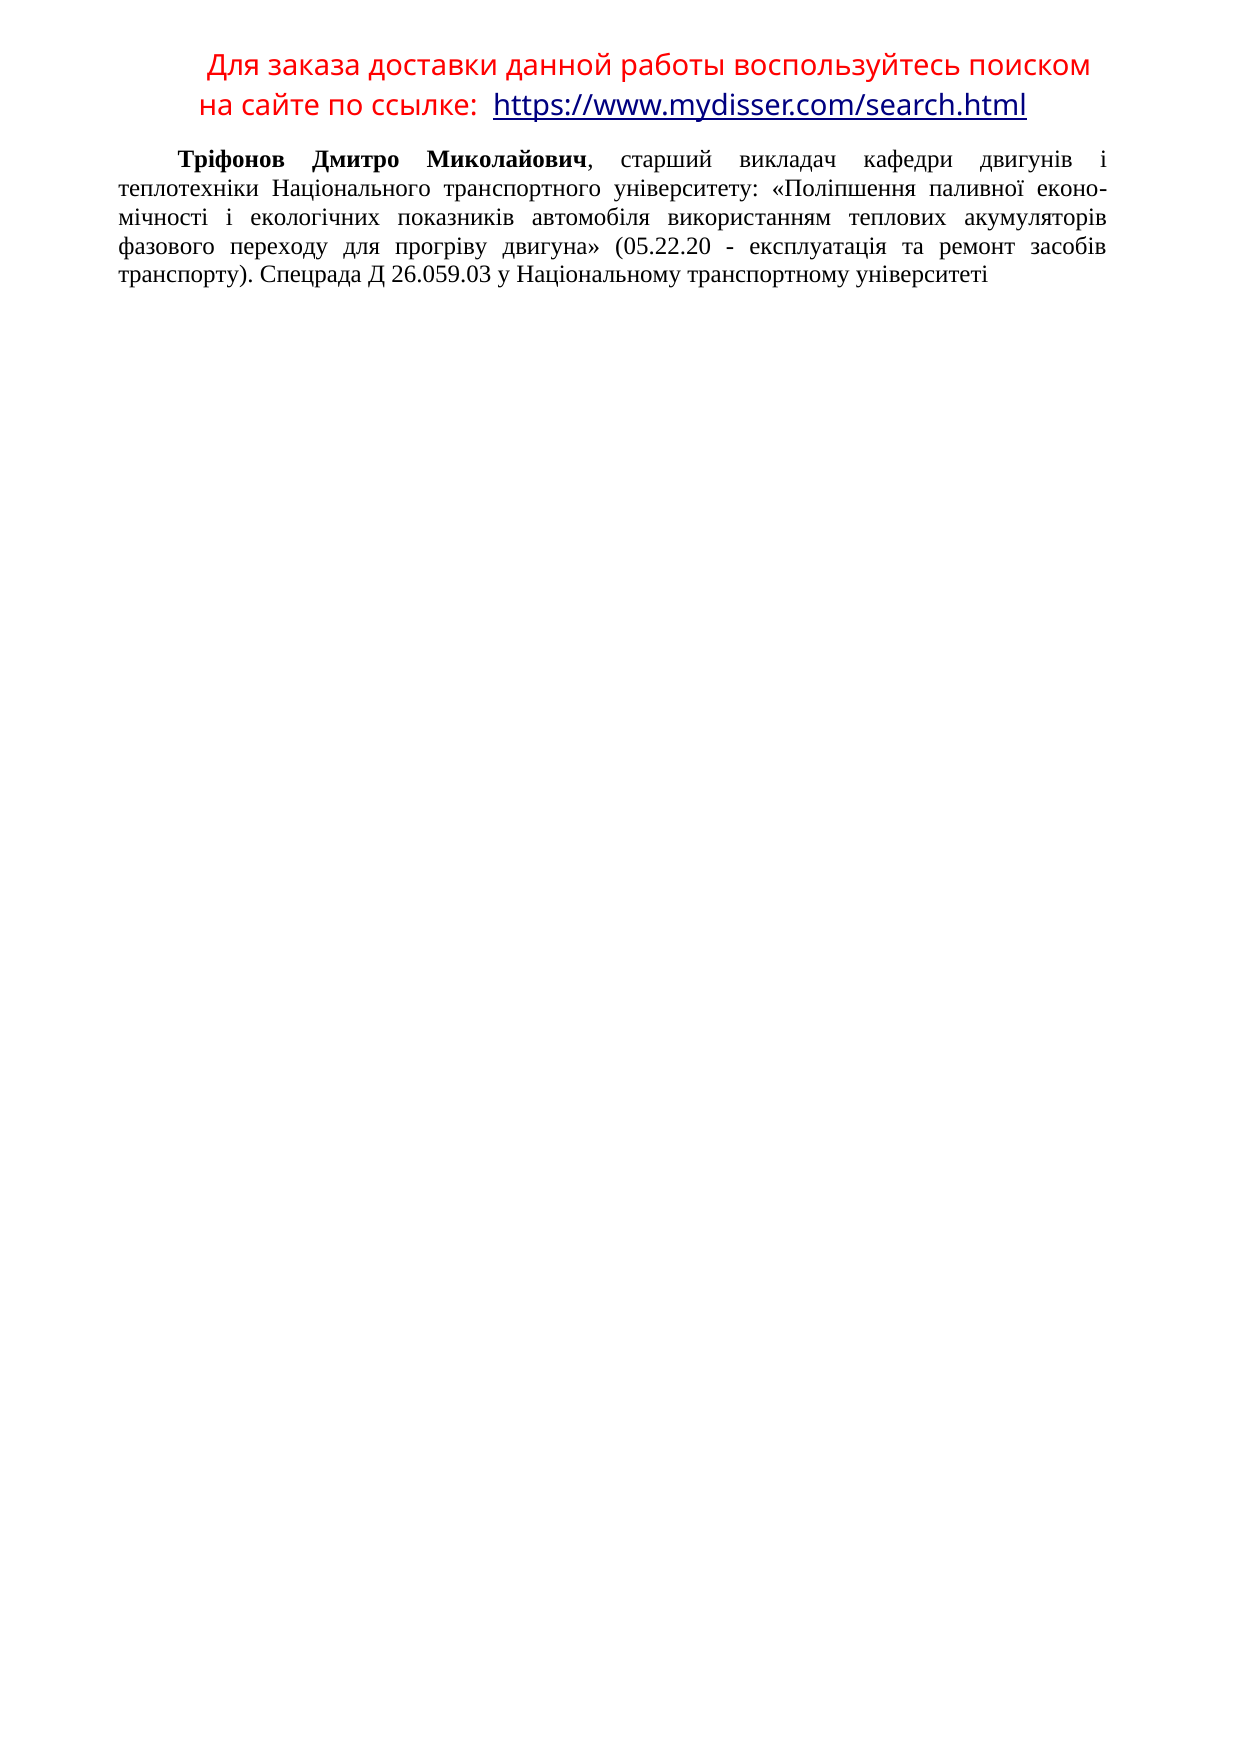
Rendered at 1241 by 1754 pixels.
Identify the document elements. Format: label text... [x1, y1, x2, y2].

text Тріфонов Дмитро Миколайович, старший викладач кафедри двигунів і теплотехніки Національного транспортного університету: «Поліпшення паливної економічності і екологічних показників автомобіля використанням теплових акумуляторів фазового переходу для прогріву двигуна» (05.22.20 - експлуатація та ремонт засобів транспорту). Спецрада Д 26.059.03 у Національному транспортному університеті [118, 144, 1107, 288]
